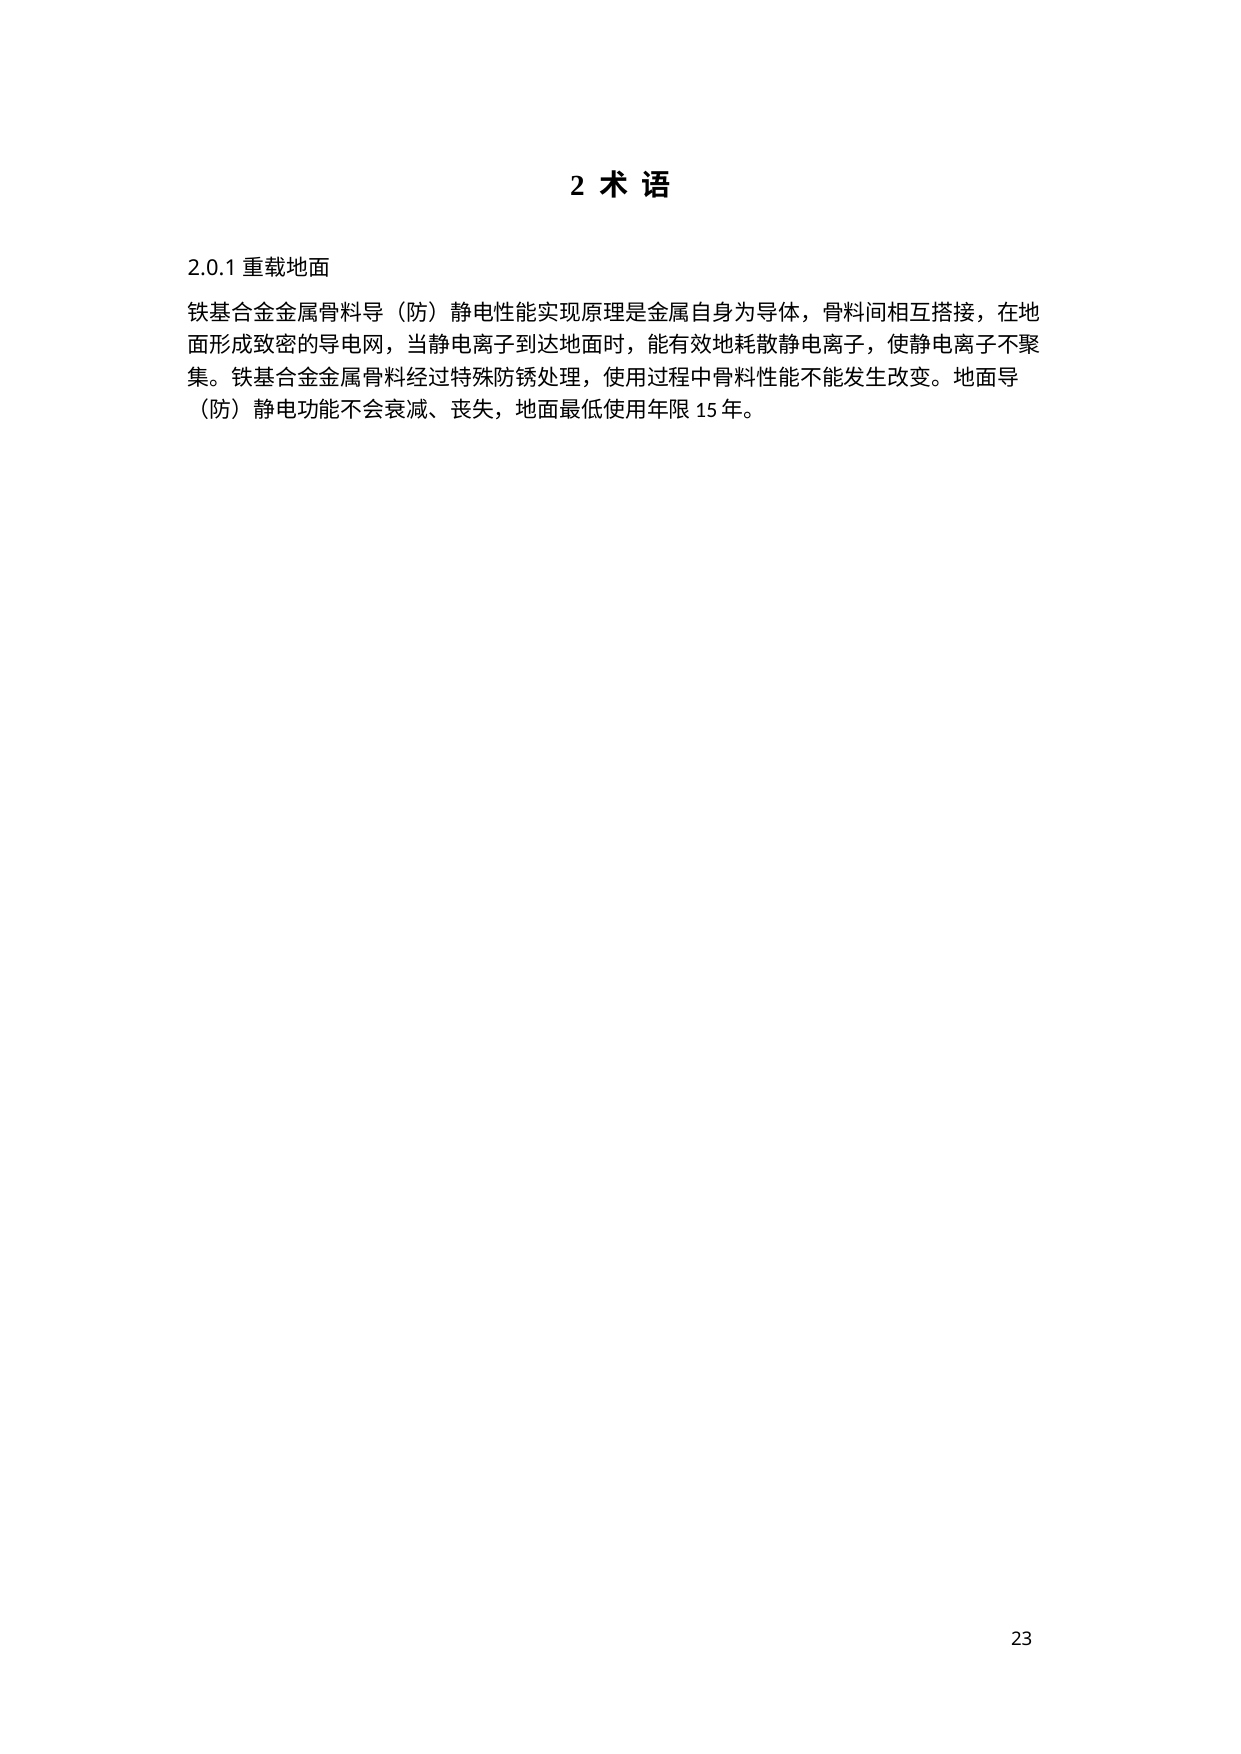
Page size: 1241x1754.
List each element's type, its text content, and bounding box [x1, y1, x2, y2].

text 2.0.1 重载地面 [187, 249, 1053, 282]
text 铁基合金金属骨料导（防）静电性能实现原理是金属自身为导体，骨料间相互搭接，在地面形成致密的导电网，当静电离子到达地面时，能有效地耗散静电离子，使静电离子不聚集。铁基合金金属骨料经过特殊防锈处理，使用过程中骨料性能不能发生改变。地面导（防）静电功能不会衰减、丧失，地面最低使用年限15年。 [187, 294, 1053, 424]
subtitle 2 术 语 [187, 162, 1053, 204]
